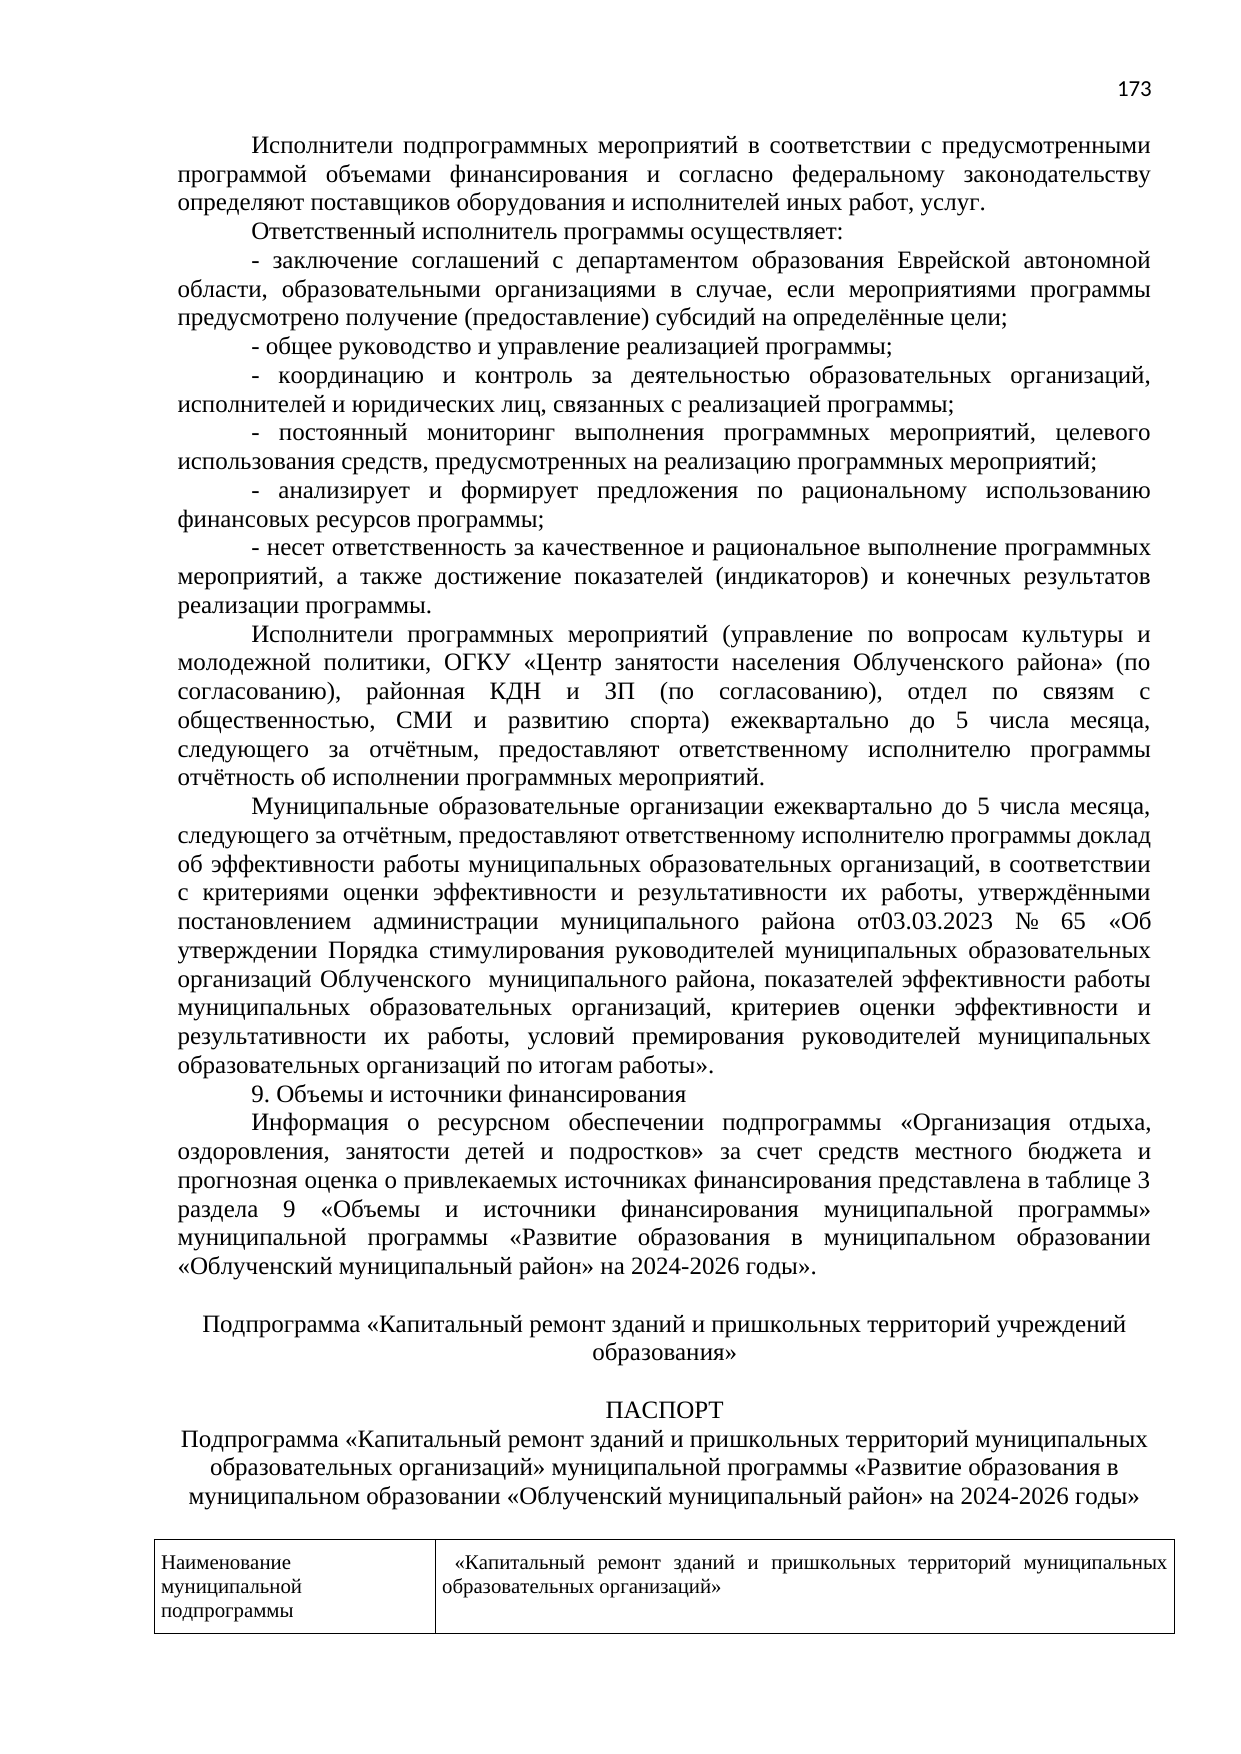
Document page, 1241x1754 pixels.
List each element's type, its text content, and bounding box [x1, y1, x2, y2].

text - несет ответственность за качественное и рациональное выполнение программных мероприятий, а также достижение показателей (индикаторов) и конечных результатов реализации программы. [177, 532, 1152, 619]
text - постоянный мониторинг выполнения программных мероприятий, целевого использования средств, предусмотренных на реализацию программных мероприятий; [177, 417, 1152, 475]
text Информация о ресурсном обеспечении подпрограммы «Организация отдыха, оздоровления, занятости детей и подростков» за счет средств местного бюджета и прогнозная оценка о привлекаемых источниках финансирования представлена в таблице 3 раздела 9 «Объемы и источники финансирования муниципальной программы» муниципальной программы «Развитие образования в муниципальном образовании «Облученский муниципальный район» на 2024-2026 годы». [177, 1107, 1152, 1280]
text Ответственный исполнитель программы осуществляет: [177, 216, 1152, 245]
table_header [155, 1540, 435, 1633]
text - заключение соглашений с департаментом образования Еврейской автономной области, образовательными организациями в случае, если мероприятиями программы предусмотрено получение (предоставление) субсидий на определённые цели; [177, 245, 1152, 331]
text Исполнители программных мероприятий (управление по вопросам культуры и молодежной политики, ОГКУ «Центр занятости населения Облученского района» (по согласованию), районная КДН и ЗП (по согласованию), отдел по связям с общественностью, СМИ и развитию спорта) ежеквартально до 5 числа месяца, следующего за отчётным, предоставляют ответственному исполнителю программы отчётность об исполнении программных мероприятий. [177, 619, 1152, 791]
text Муниципальные образовательные организации ежеквартально до 5 числа месяца, следующего за отчётным, предоставляют ответственному исполнителю программы доклад об эффективности работы муниципальных образовательных организаций, в соответствии с критериями оценки эффективности и результативности их работы, утверждёнными постановлением администрации муниципального района от03.03.2023 № 65 «Об утверждении Порядка стимулирования руководителей муниципальных образовательных организаций Облученского муниципального района, показателей эффективности работы муниципальных образовательных организаций, критериев оценки эффективности и результативности их работы, условий премирования руководителей муниципальных образовательных организаций по итогам работы». [177, 791, 1152, 1079]
text ПАСПОРТ [177, 1395, 1152, 1424]
text - анализирует и формирует предложения по рациональному использованию финансовых ресурсов программы; [177, 475, 1152, 532]
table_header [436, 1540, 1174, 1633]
text - координацию и контроль за деятельностью образовательных организаций, исполнителей и юридических лиц, связанных с реализацией программы; [177, 360, 1152, 417]
text Исполнители подпрограммных мероприятий в соответствии с предусмотренными программой объемами финансирования и согласно федеральному законодательству определяют поставщиков оборудования и исполнителей иных работ, услуг. [177, 130, 1152, 216]
text Подпрограмма «Капитальный ремонт зданий и пришкольных территорий муниципальных образовательных организаций» муниципальной программы «Развитие образования в муниципальном образовании «Облученский муниципальный район» на 2024-2026 годы» [177, 1424, 1152, 1510]
text - общее руководство и управление реализацией программы; [177, 331, 1152, 360]
text 9. Объемы и источники финансирования [177, 1079, 1152, 1107]
text Подпрограмма «Капитальный ремонт зданий и пришкольных территорий учреждений образования» [177, 1309, 1152, 1366]
